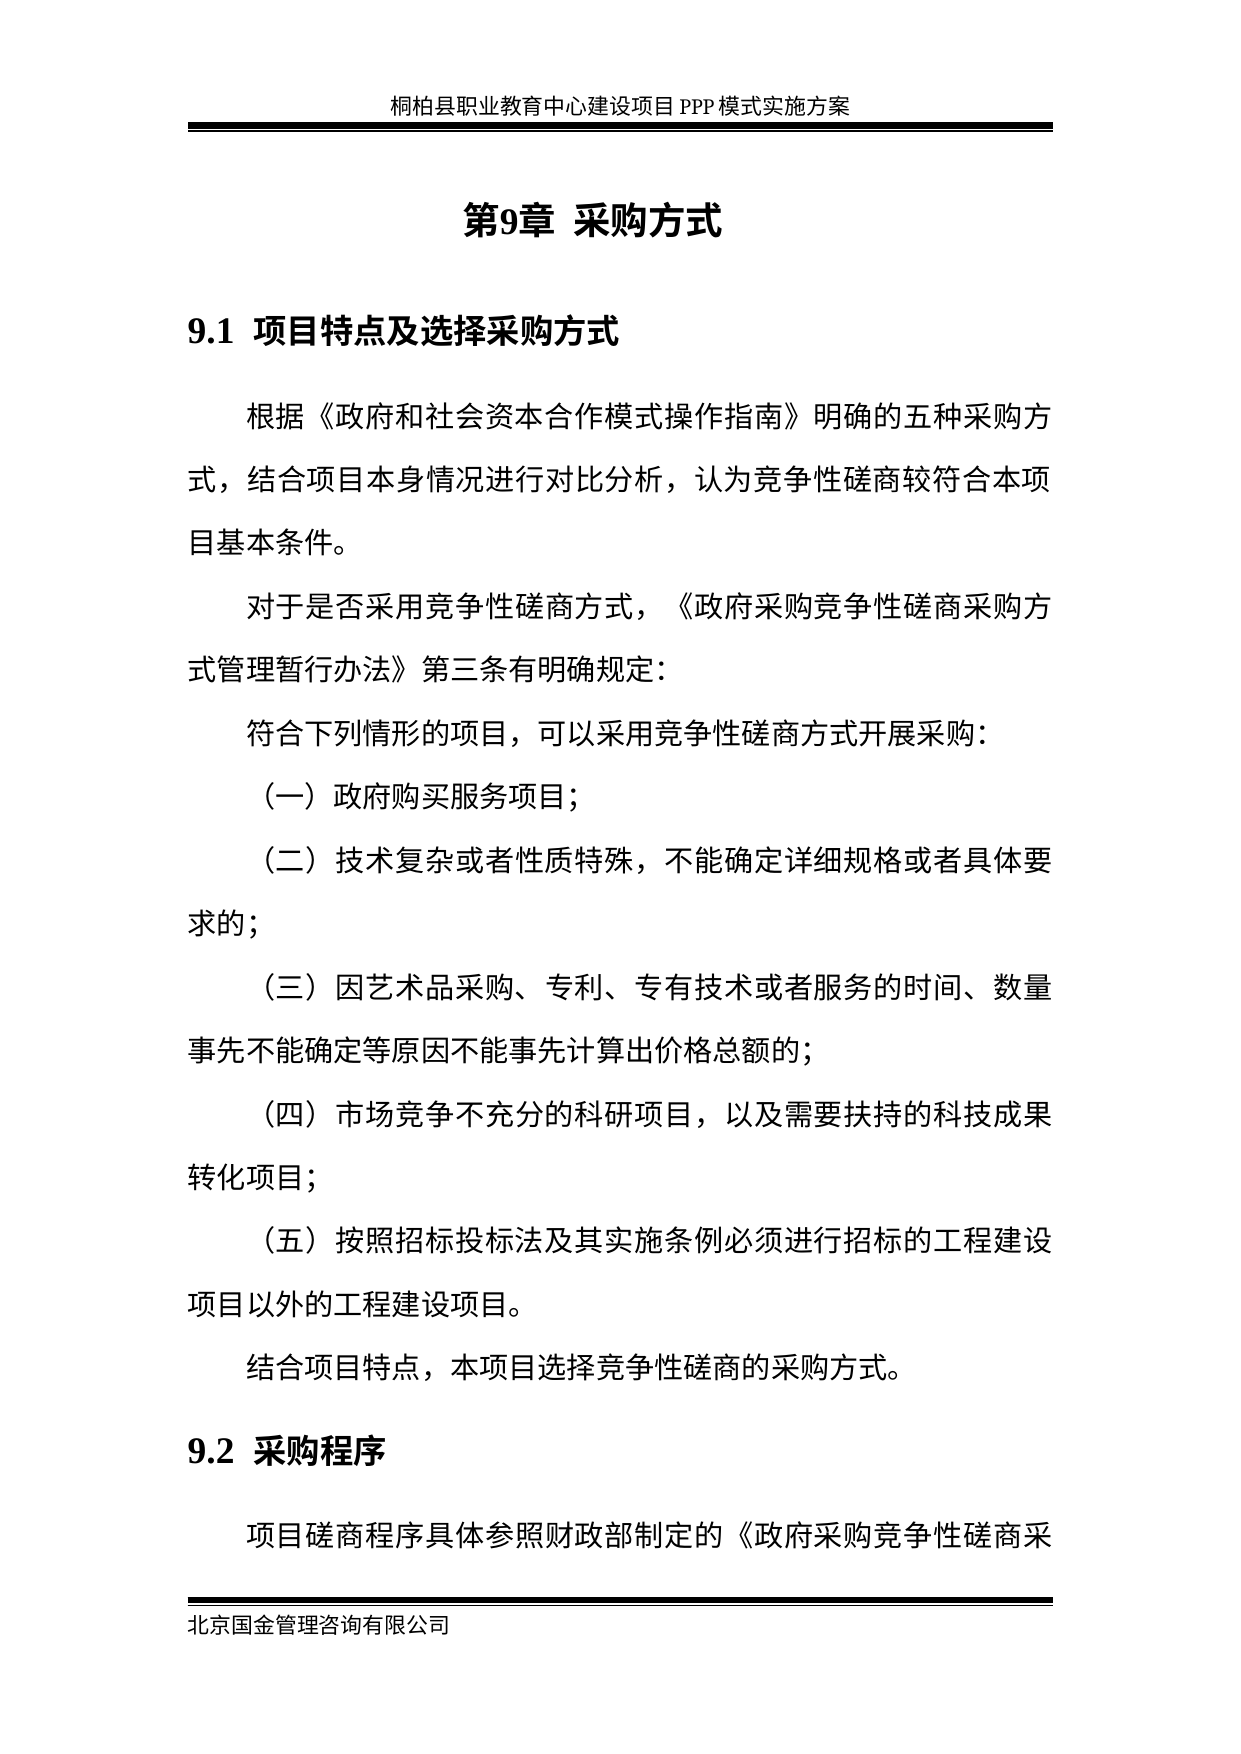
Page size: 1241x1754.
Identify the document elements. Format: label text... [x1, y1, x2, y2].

text （五）按照招标投标法及其实施条例必须进行招标的工程建设项目以外的工程建设项目。 [187, 1218, 1053, 1324]
text 根据《政府和社会资本合作模式操作指南》明确的五种采购方式，结合项目本身情况进行对比分析，认为竞争性磋商较符合本项目基本条件。 [187, 393, 1053, 562]
text 结合项目特点，本项目选择竞争性磋商的采购方式。 [187, 1345, 1053, 1387]
subtitle 采购程序 [187, 1424, 1053, 1473]
text 对于是否采用竞争性磋商方式，《政府采购竞争性磋商采购方式管理暂行办法》第三条有明确规定： [187, 583, 1053, 689]
text （四）市场竞争不充分的科研项目，以及需要扶持的科技成果转化项目； [187, 1091, 1053, 1197]
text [187, 1513, 1053, 1555]
text （二）技术复杂或者性质特殊，不能确定详细规格或者具体要求的； [187, 837, 1053, 943]
subtitle 采购方式 [187, 191, 1053, 245]
text 符合下列情形的项目，可以采用竞争性磋商方式开展采购： [187, 710, 1053, 753]
subtitle 项目特点及选择采购方式 [187, 305, 1053, 353]
text （三）因艺术品采购、专利、专有技术或者服务的时间、数量事先不能确定等原因不能事先计算出价格总额的； [187, 964, 1053, 1070]
text （一）政府购买服务项目； [187, 774, 1053, 816]
